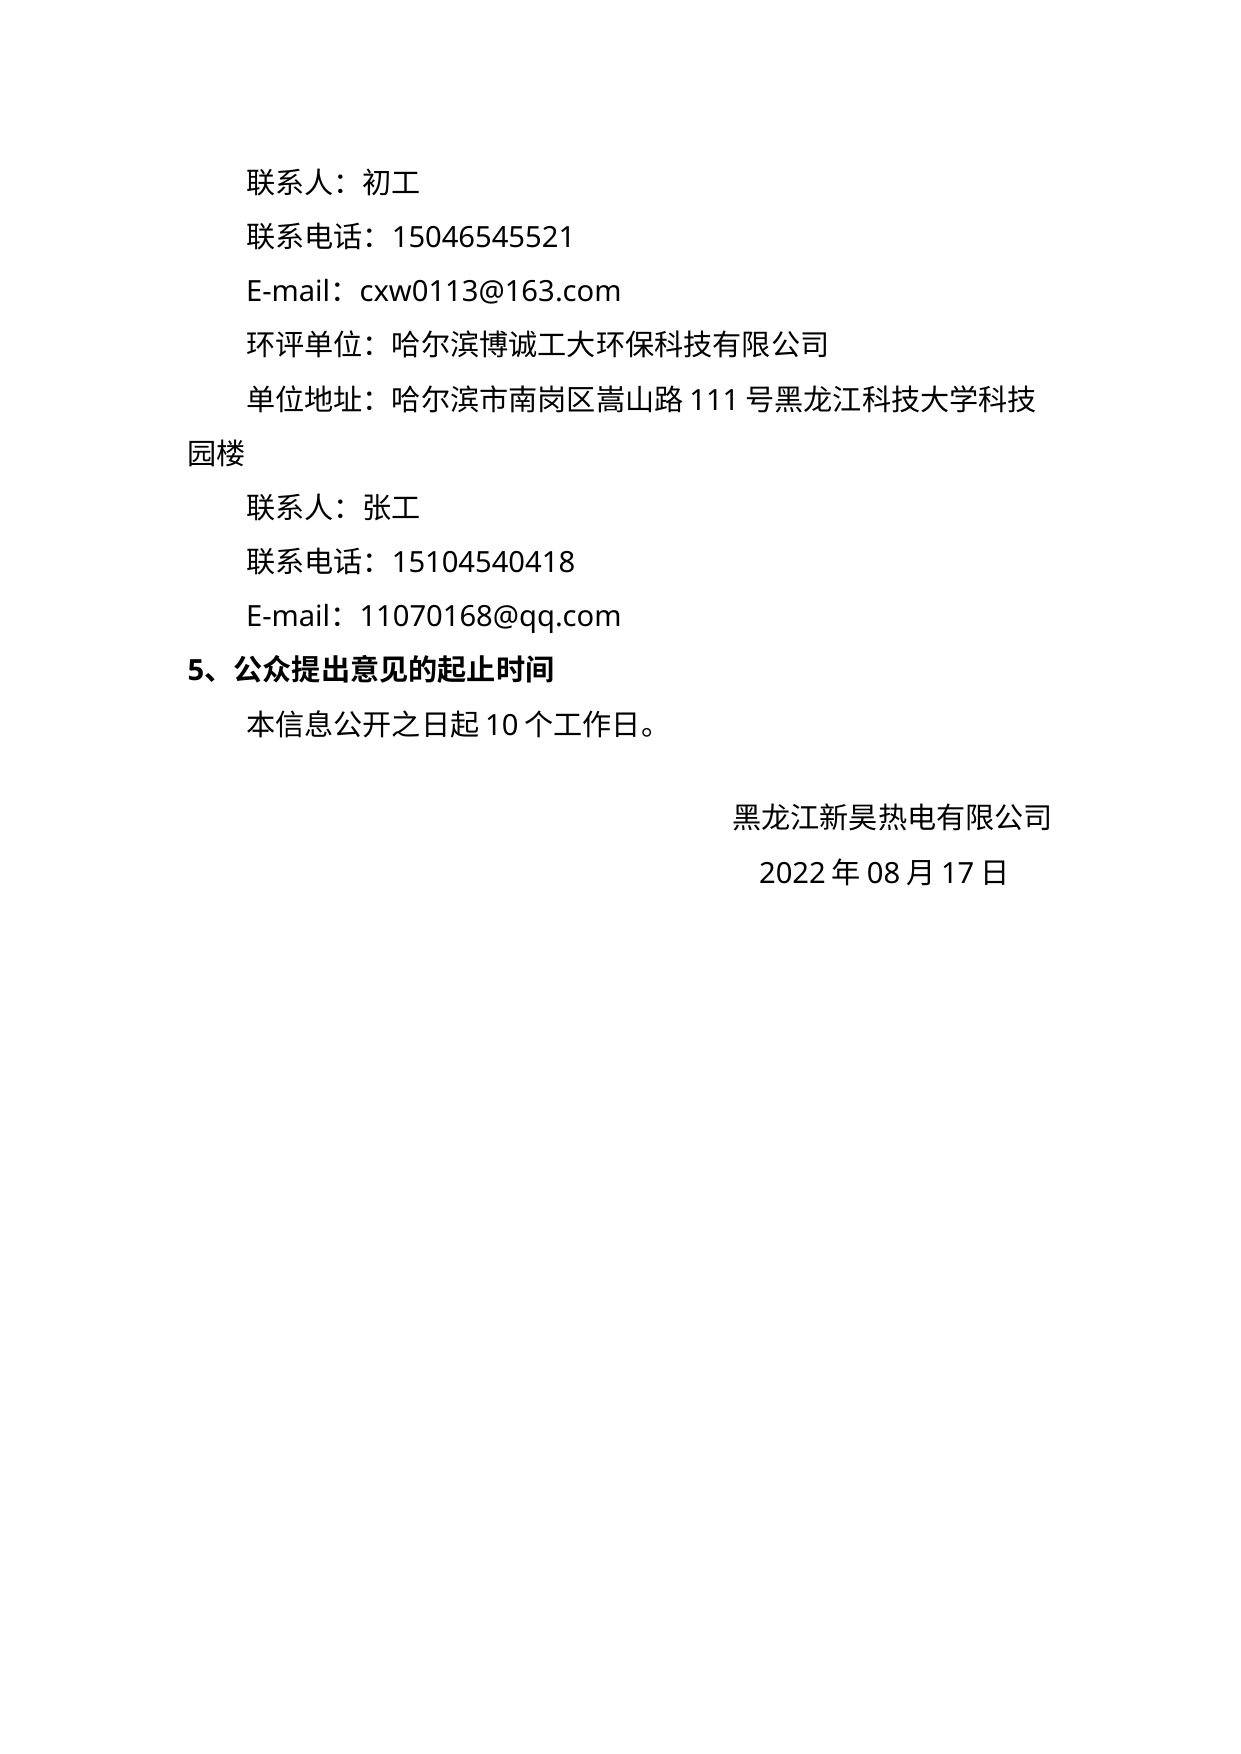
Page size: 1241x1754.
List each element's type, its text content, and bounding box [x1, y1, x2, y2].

text 本信息公开之日起10个工作日。 [187, 692, 1053, 746]
text 黑龙江新昊热电有限公司 [187, 786, 1053, 840]
text 联系电话：15104540418 [187, 529, 1053, 583]
text E-mail：cxw0113@163.com [187, 258, 1053, 312]
text 2022年08月17日 [187, 840, 1009, 894]
text 联系人：初工 [187, 150, 1053, 204]
text 单位地址：哈尔滨市南岗区嵩山路111号黑龙江科技大学科技园楼 [187, 367, 1053, 475]
text E-mail：11070168@qq.com [187, 583, 1053, 637]
text 环评单位：哈尔滨博诚工大环保科技有限公司 [187, 312, 1053, 367]
text 5、公众提出意见的起止时间 [187, 637, 1053, 692]
text 联系电话：15046545521 [187, 204, 1053, 258]
text 联系人：张工 [187, 475, 1053, 529]
